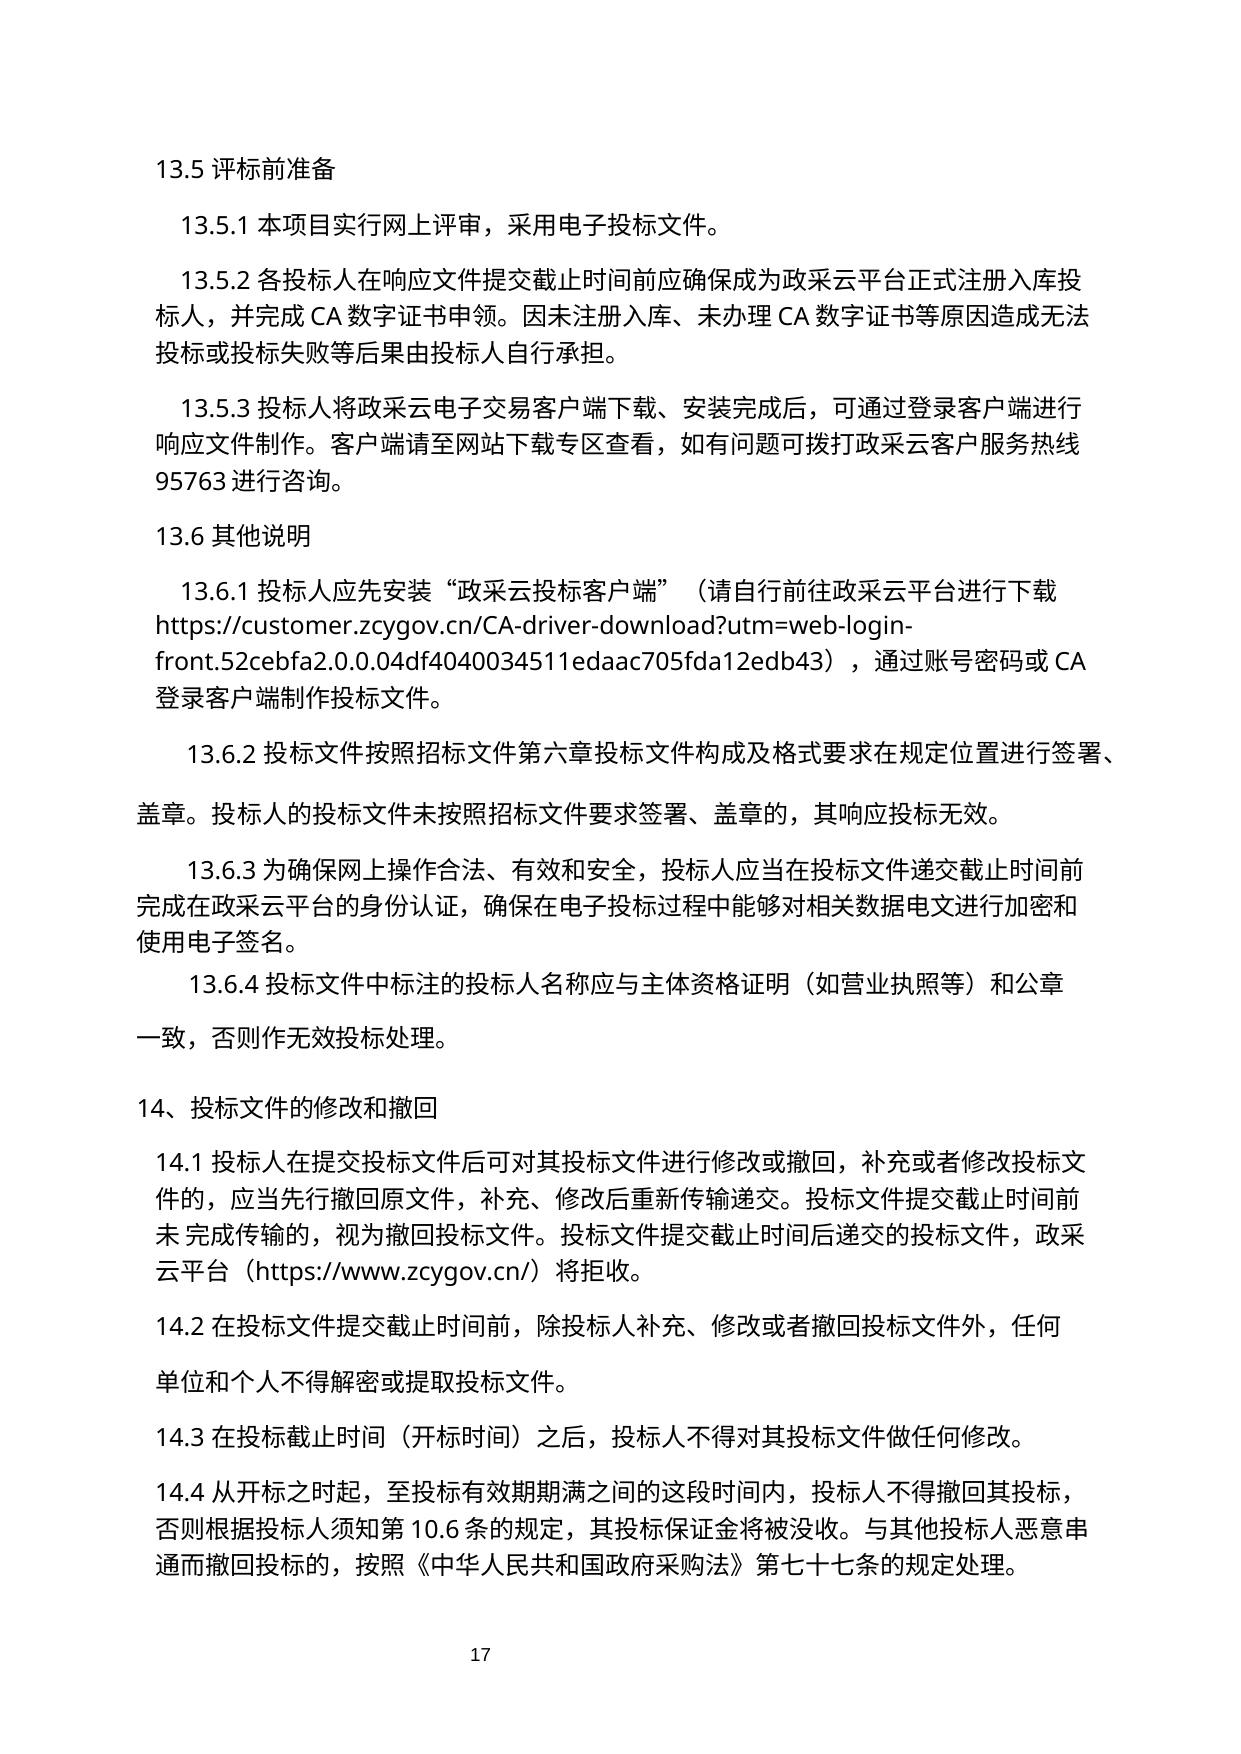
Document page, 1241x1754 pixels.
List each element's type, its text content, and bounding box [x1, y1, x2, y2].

text 13.5 评标前准备 [155, 150, 1104, 186]
text 14.4 从开标之时起，至投标有效期期满之间的这段时间内，投标人不得撤回其投标，否则根据投标人须知第10.6条的规定，其投标保证金将被没收。与其他投标人恶意串通而撤回投标的，按照《中华人民共和国政府采购法》第七十七条的规定处理。 [155, 1473, 1104, 1582]
text 14.1 投标人在提交投标文件后可对其投标文件进行修改或撤回，补充或者修改投标文件的，应当先行撤回原文件，补充、修改后重新传输递交。投标文件提交截止时间前未 完成传输的，视为撤回投标文件。投标文件提交截止时间后递交的投标文件，政采云平台（https://www.zcygov.cn/）将拒收。 [155, 1143, 1104, 1288]
text 13.6.3 为确保网上操作合法、有效和安全，投标人应当在投标文件递交截止时间前完成在政采云平台的身份认证，确保在电子投标过程中能够对相关数据电文进行加密和使用电子签名。 [136, 850, 1086, 959]
text 13.6.1 投标人应先安装“政采云投标客户端”（请自行前往政采云平台进行下载https://customer.zcygov.cn/CA-driver-download?utm=web-login-front.52cebfa2.0.0.04df4040034511edaac705fda12edb43），通过账号密码或CA登录客户端制作投标文件。 [155, 572, 1104, 714]
text 13.6.4 投标文件中标注的投标人名称应与主体资格证明（如营业执照等）和公章一致，否则作无效投标处理。 [137, 964, 1080, 1054]
text 14、投标文件的修改和撤回 [136, 1091, 1104, 1124]
text 14.2 在投标文件提交截止时间前，除投标人补充、修改或者撤回投标文件外，任何 [155, 1307, 1104, 1343]
text 单位和个人不得解密或提取投标文件。 [155, 1362, 1104, 1398]
text 13.5.1 本项目实行网上评审，采用电子投标文件。 [155, 205, 1104, 242]
text 13.5.3 投标人将政采云电子交易客户端下载、安装完成后，可通过登录客户端进行响应文件制作。客户端请至网站下载专区查看，如有问题可拨打政采云客户服务热线95763进行咨询。 [155, 388, 1104, 497]
text 14.3 在投标截止时间（开标时间）之后，投标人不得对其投标文件做任何修改。 [155, 1417, 1104, 1454]
text 13.6.2 投标文件按照招标文件第六章投标文件构成及格式要求在规定位置进行签署、盖章。投标人的投标文件未按照招标文件要求签署、盖章的，其响应投标无效。 [136, 733, 1104, 831]
text 13.6 其他说明 [155, 516, 1104, 552]
text 13.5.2 各投标人在响应文件提交截止时间前应确保成为政采云平台正式注册入库投标人，并完成CA数字证书申领。因未注册入库、未办理 CA 数字证书等原因造成无法投标或投标失败等后果由投标人自行承担。 [155, 261, 1104, 369]
